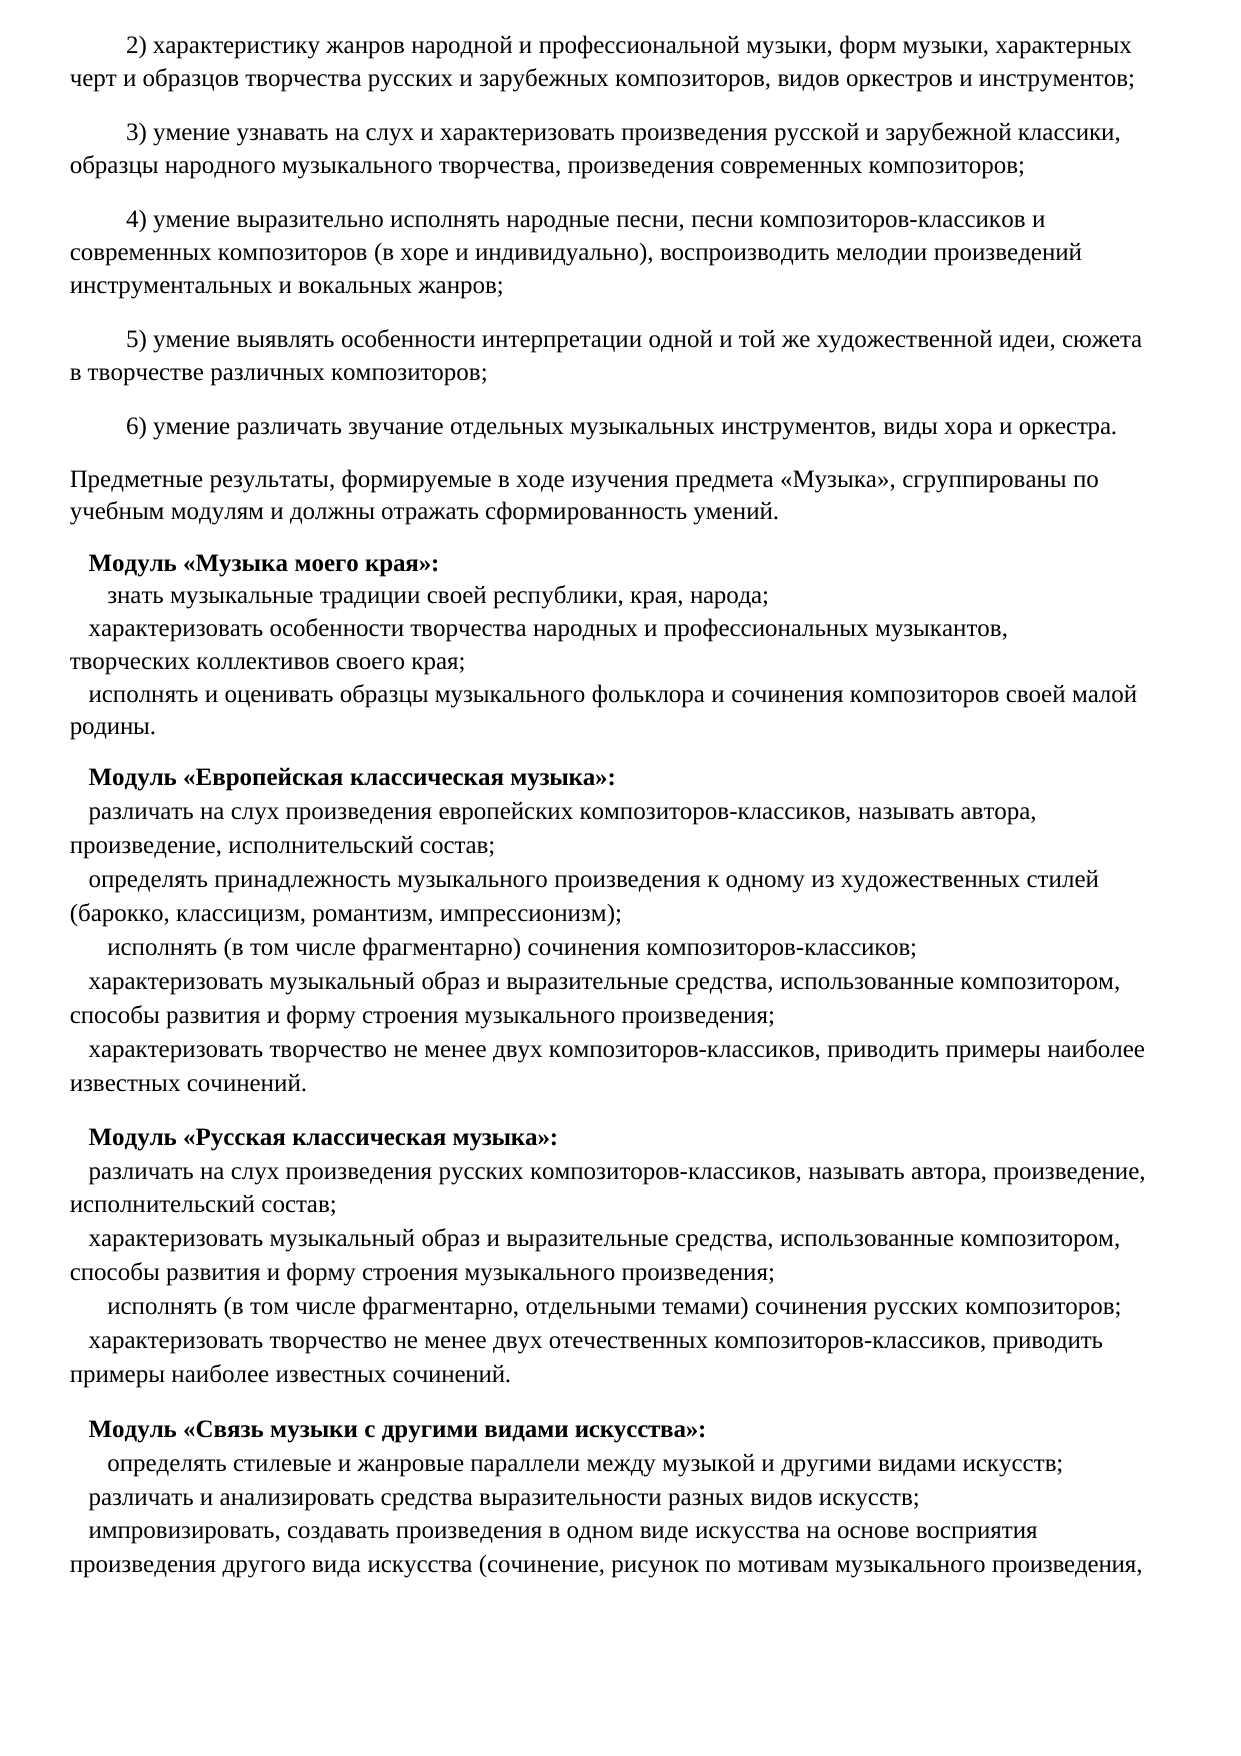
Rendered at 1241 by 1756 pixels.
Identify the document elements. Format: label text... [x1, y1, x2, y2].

text характеризовать творчество не менее двух композиторов-классиков, приводить примеры наиболее известных сочинений. [69, 1034, 1181, 1097]
list умение различать звучание отдельных музыкальных инструментов, виды хора и оркестра. [126, 411, 1181, 440]
subtitle Модуль «Европейская классическая музыка»: [88, 762, 1181, 791]
text характеризовать особенности творчества народных и профессиональных музыкантов, творческих коллективов своего края; [69, 613, 1070, 675]
text исполнять и оценивать образцы музыкального фольклора и сочинения композиторов своей малой родины. [69, 679, 1181, 740]
subtitle Модуль «Русская классическая музыка»: [88, 1122, 1181, 1151]
list характеристику жанров народной и профессиональной музыки, форм музыки, характерных черт и образцов творчества русских и зарубежных композиторов, видов оркестров и инструментов; [69, 30, 1135, 92]
text определять стилевые и жанровые параллели между музыкой и другими видами искусств; различать и анализировать средства выразительности разных видов искусств; импровизировать, создавать произведения в одном виде искусства на основе восприятия [88, 1448, 1070, 1544]
text современных композиторов (в хоре и индивидуально), воспроизводить мелодии произведений инструментальных и вокальных жанров; [69, 237, 1181, 299]
text знать музыкальные традиции своей республики, края, народа; [88, 581, 1181, 609]
text характеризовать музыкальный образ и выразительные средства, использованные композитором, способы развития и форму строения музыкального произведения; [69, 1223, 1181, 1286]
list умение выразительно исполнять народные песни, песни композиторов-классиков и [126, 204, 1181, 233]
list умение выявлять особенности интерпретации одной и той же художественной идеи, сюжета в творчестве различных композиторов; [69, 324, 1142, 386]
text определять принадлежность музыкального произведения к одному из художественных стилей (барокко, классицизм, романтизм, импрессионизм); [69, 864, 1181, 927]
text Предметные результаты, формируемые в ходе изучения предмета «Музыка», сгруппированы по учебным модулям и должны отражать сформированность умений. [69, 464, 1181, 525]
subtitle Модуль «Связь музыки с другими видами искусства»: [88, 1414, 1181, 1442]
text исполнять (в том числе фрагментарно) сочинения композиторов-классиков; [88, 932, 1181, 961]
list умение узнавать на слух и характеризовать произведения русской и зарубежной классики, образцы народного музыкального творчества, произведения современных композиторов; [69, 117, 1121, 179]
text исполнять (в том числе фрагментарно, отдельными темами) сочинения русских композиторов; характеризовать творчество не менее двух отечественных композиторов-классиков, приводить [88, 1291, 1181, 1354]
text примеры наиболее известных сочинений. [69, 1359, 1181, 1388]
text различать на слух произведения русских композиторов-классиков, называть автора, произведение, исполнительский состав; [69, 1156, 1181, 1218]
text произведения другого вида искусства (сочинение, рисунок по мотивам музыкального произведения, [69, 1549, 1181, 1578]
text различать на слух произведения европейских композиторов-классиков, называть автора, произведение, исполнительский состав; [69, 796, 1181, 859]
text характеризовать музыкальный образ и выразительные средства, использованные композитором, способы развития и форму строения музыкального произведения; [69, 966, 1181, 1029]
subtitle Модуль «Музыка моего края»: [69, 548, 1181, 576]
